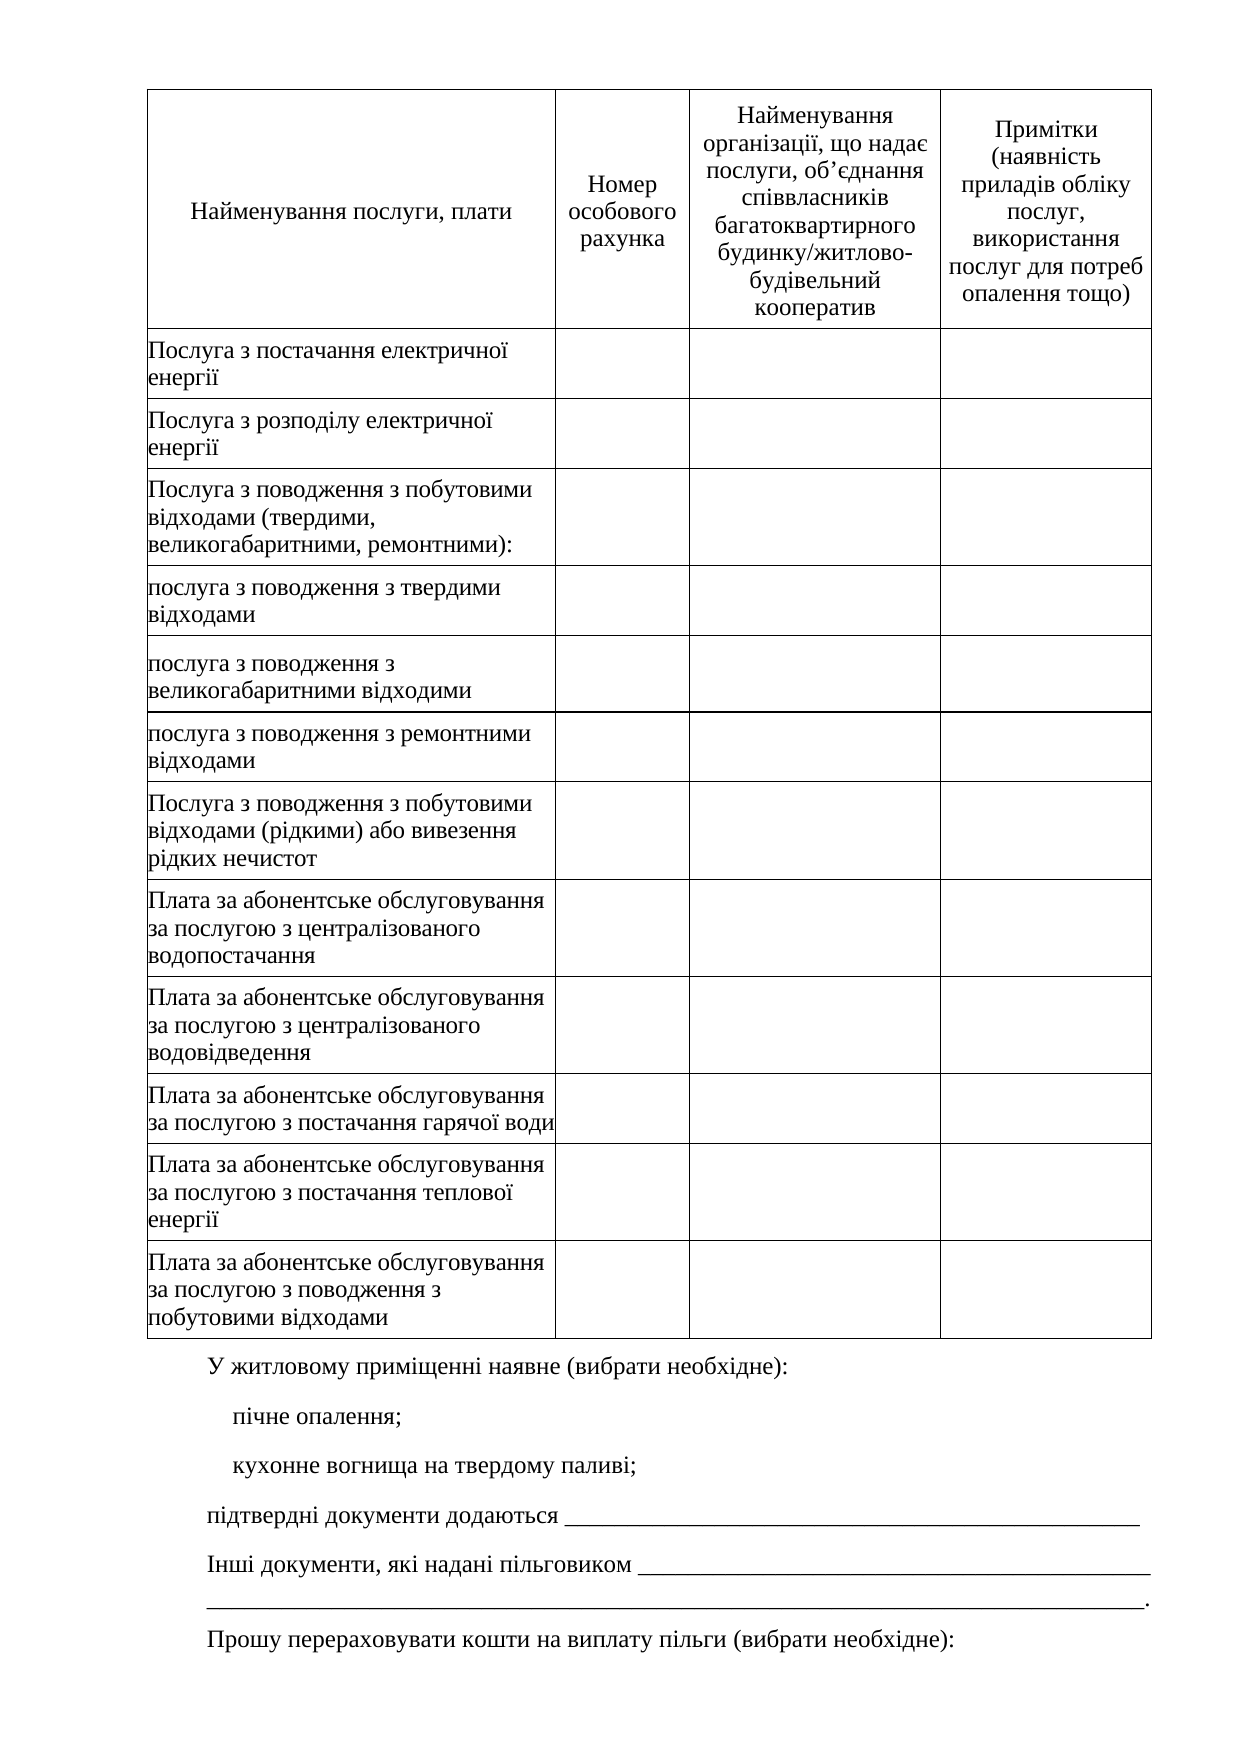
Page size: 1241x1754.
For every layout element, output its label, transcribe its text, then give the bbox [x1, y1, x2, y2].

table_cell [556, 713, 689, 781]
table_header Найменування організації, що надає послуги, об’єднання співвласників багатоквартирного будинку/житлово-будівельний кооператив [690, 90, 940, 328]
table_cell [941, 566, 1151, 635]
text  пічне опалення; [148, 1401, 1152, 1429]
table_cell [556, 329, 689, 398]
text ___________________________________________________________________________. [148, 1583, 1152, 1612]
table_cell послуга з поводження з великогабаритними відходими [148, 636, 555, 711]
table_cell Послуга з розподілу електричної енергії [148, 399, 555, 468]
table_cell [690, 469, 940, 565]
table_cell [941, 782, 1151, 878]
table_cell [941, 713, 1151, 781]
table_cell [941, 399, 1151, 468]
table_cell [690, 399, 940, 468]
table_cell послуга з поводження з твердими відходами [148, 566, 555, 635]
table_cell Послуга з поводження з побутовими відходами (твердими, великогабаритними, ремонтними): [148, 469, 555, 565]
table_cell Плата за абонентське обслуговування за послугою з постачання теплової енергії [148, 1144, 555, 1240]
table_cell [941, 636, 1151, 711]
table_cell [556, 469, 689, 565]
text Інші документи, які надані пільговиком _________________________________________ [148, 1549, 1152, 1578]
table_cell [556, 880, 689, 976]
table_cell [690, 1144, 940, 1240]
table_cell [556, 782, 689, 878]
table_header Найменування послуги, плати [148, 90, 555, 328]
table_cell послуга з поводження з ремонтними відходами [148, 713, 555, 781]
table_cell [941, 1144, 1151, 1240]
table_cell [556, 1074, 689, 1143]
table_cell [941, 880, 1151, 976]
text У житловому приміщенні наявне (вибрати необхідне): [148, 1351, 1152, 1380]
table_cell [941, 977, 1151, 1073]
table_cell [690, 1074, 940, 1143]
table_cell Послуга з постачання електричної енергії [148, 329, 555, 398]
table_cell [556, 1241, 689, 1338]
table_cell [690, 329, 940, 398]
table_header Номер особового рахунка [556, 90, 689, 328]
table_cell [941, 1241, 1151, 1338]
table_cell [690, 782, 940, 878]
table_header Примітки (наявність приладів обліку послуг, використання послуг для потреб опалення тощо) [941, 90, 1151, 328]
table_cell Плата за абонентське обслуговування за послугою з централізованого водопостачання [148, 880, 555, 976]
table_cell [690, 1241, 940, 1338]
table_cell [690, 566, 940, 635]
table_cell [690, 713, 940, 781]
table_cell [690, 880, 940, 976]
table_cell [556, 1144, 689, 1240]
table_cell [690, 636, 940, 711]
table_cell [556, 399, 689, 468]
table_cell [941, 469, 1151, 565]
text  кухонне вогнища на твердому паливі; [148, 1450, 1152, 1479]
table_cell Плата за абонентське обслуговування за послугою з постачання гарячої води [148, 1074, 555, 1143]
table_cell [556, 566, 689, 635]
text підтвердні документи додаються ______________________________________________ [148, 1500, 1152, 1529]
text Прошу перераховувати кошти на виплату пільги (вибрати необхідне): [148, 1624, 1152, 1653]
table_cell Плата за абонентське обслуговування за послугою з централізованого водовідведення [148, 977, 555, 1073]
table_cell [941, 329, 1151, 398]
table_cell [690, 977, 940, 1073]
table_cell [941, 1074, 1151, 1143]
table_cell Плата за абонентське обслуговування за послугою з поводження з побутовими відходами [148, 1241, 555, 1338]
table_cell [556, 977, 689, 1073]
table_cell Послуга з поводження з побутовими відходами (рідкими) або вивезення рідких нечистот [148, 782, 555, 878]
table_cell [556, 636, 689, 711]
